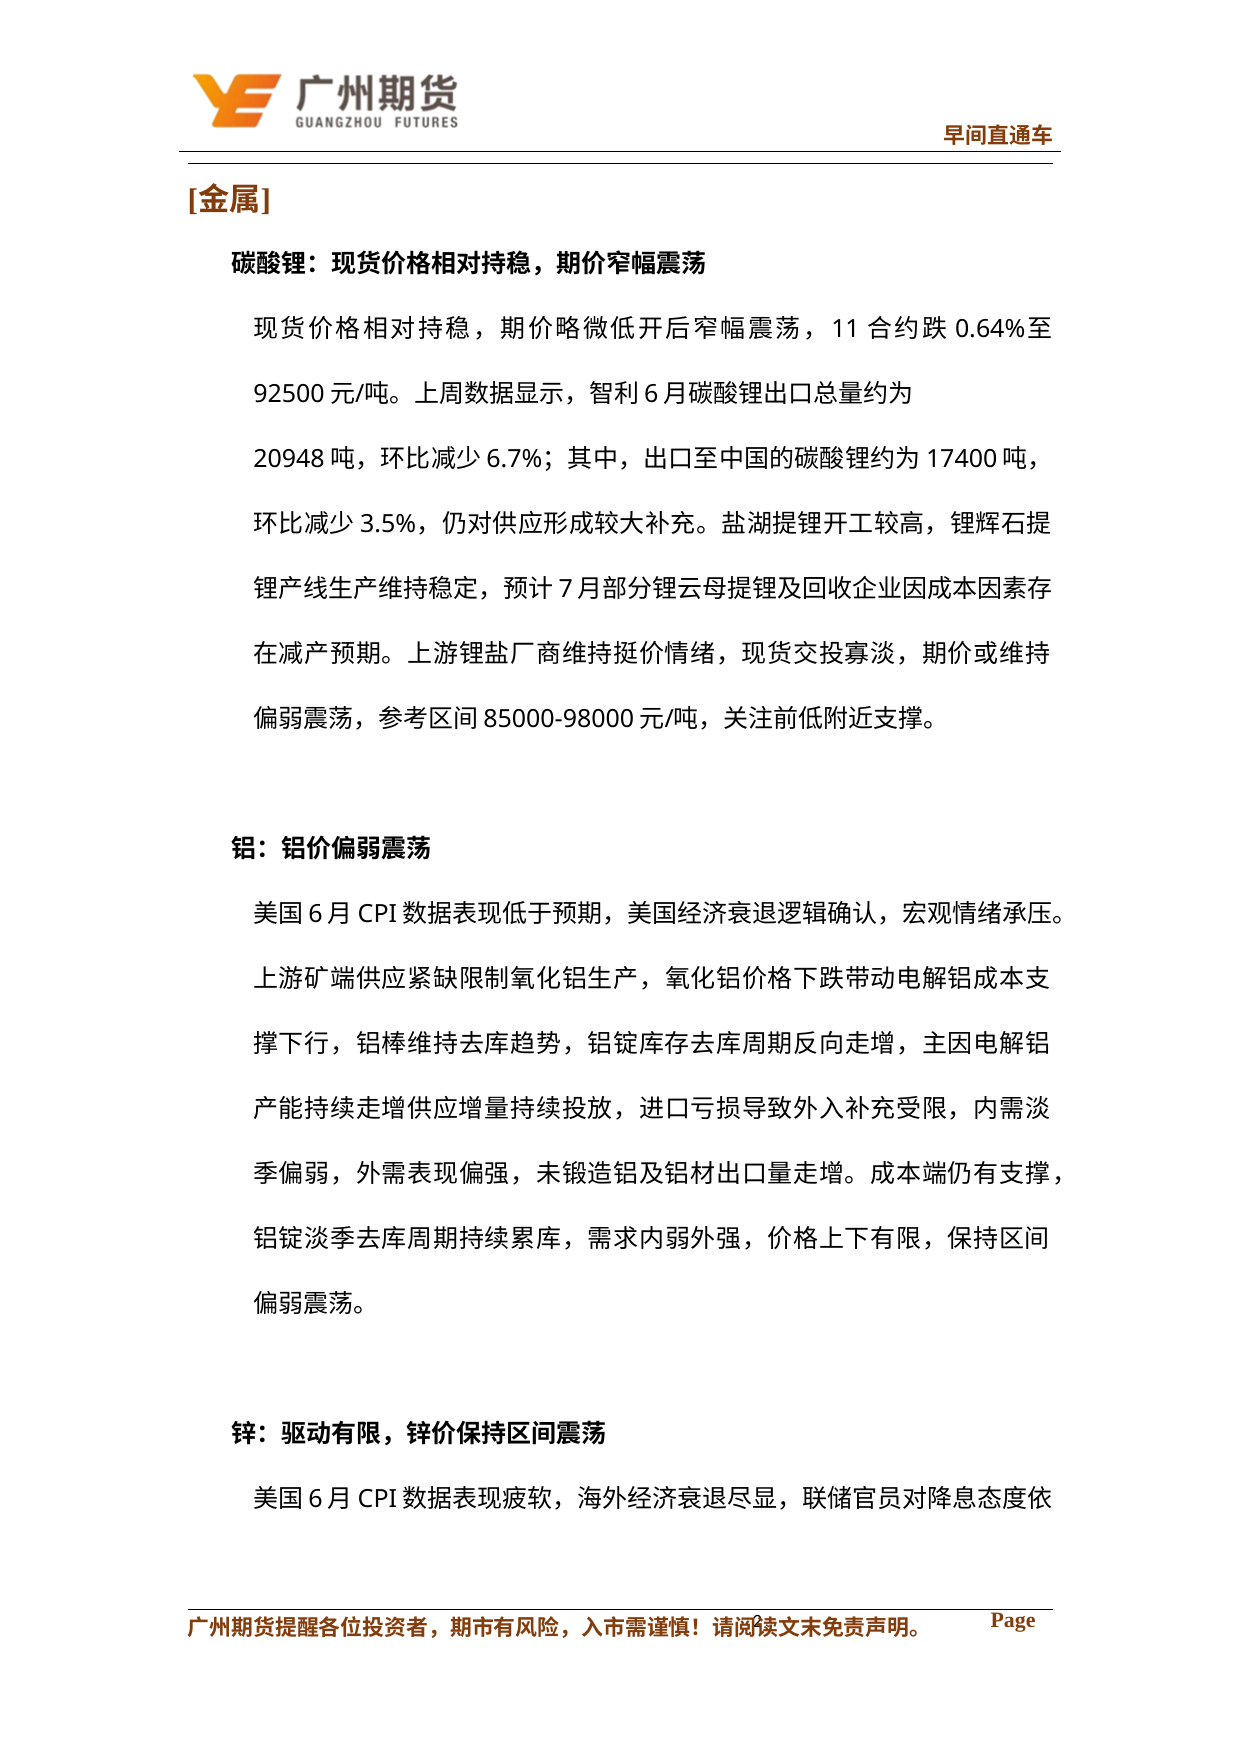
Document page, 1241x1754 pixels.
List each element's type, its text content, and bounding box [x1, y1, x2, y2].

text 20948吨，环比减少6.7%；其中，出口至中国的碳酸锂约为17400吨，环比减少3.5%，仍对供应形成较大补充。盐湖提锂开工较高，锂辉石提锂产线生产维持稳定，预计7月部分锂云母提锂及回收企业因成本因素存在减产预期。上游锂盐厂商维持挺价情绪，现货交投寡淡，期价或维持偏弱震荡，参考区间85000-98000元/吨，关注前低附近支撑。 [253, 424, 1053, 749]
picture [187, 61, 479, 139]
text [金属] [187, 164, 1053, 229]
text 铝：铝价偏弱震荡 [231, 814, 1053, 879]
text 美国6月CPI数据表现低于预期，美国经济衰退逻辑确认，宏观情绪承压。上游矿端供应紧缺限制氧化铝生产，氧化铝价格下跌带动电解铝成本支撑下行，铝棒维持去库趋势，铝锭库存去库周期反向走增，主因电解铝产能持续走增供应增量持续投放，进口亏损导致外入补充受限，内需淡季偏弱，外需表现偏强，未锻造铝及铝材出口量走增。成本端仍有支撑，铝锭淡季去库周期持续累库，需求内弱外强，价格上下有限，保持区间偏弱震荡。 [253, 879, 1053, 1334]
text 碳酸锂：现货价格相对持稳，期价窄幅震荡 [231, 229, 1053, 294]
text 现货价格相对持稳，期价略微低开后窄幅震荡，11合约跌0.64%至92500元/吨。上周数据显示，智利6月碳酸锂出口总量约为 [253, 294, 1053, 424]
text 锌：驱动有限，锌价保持区间震荡 [231, 1399, 1053, 1464]
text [253, 1464, 1053, 1529]
